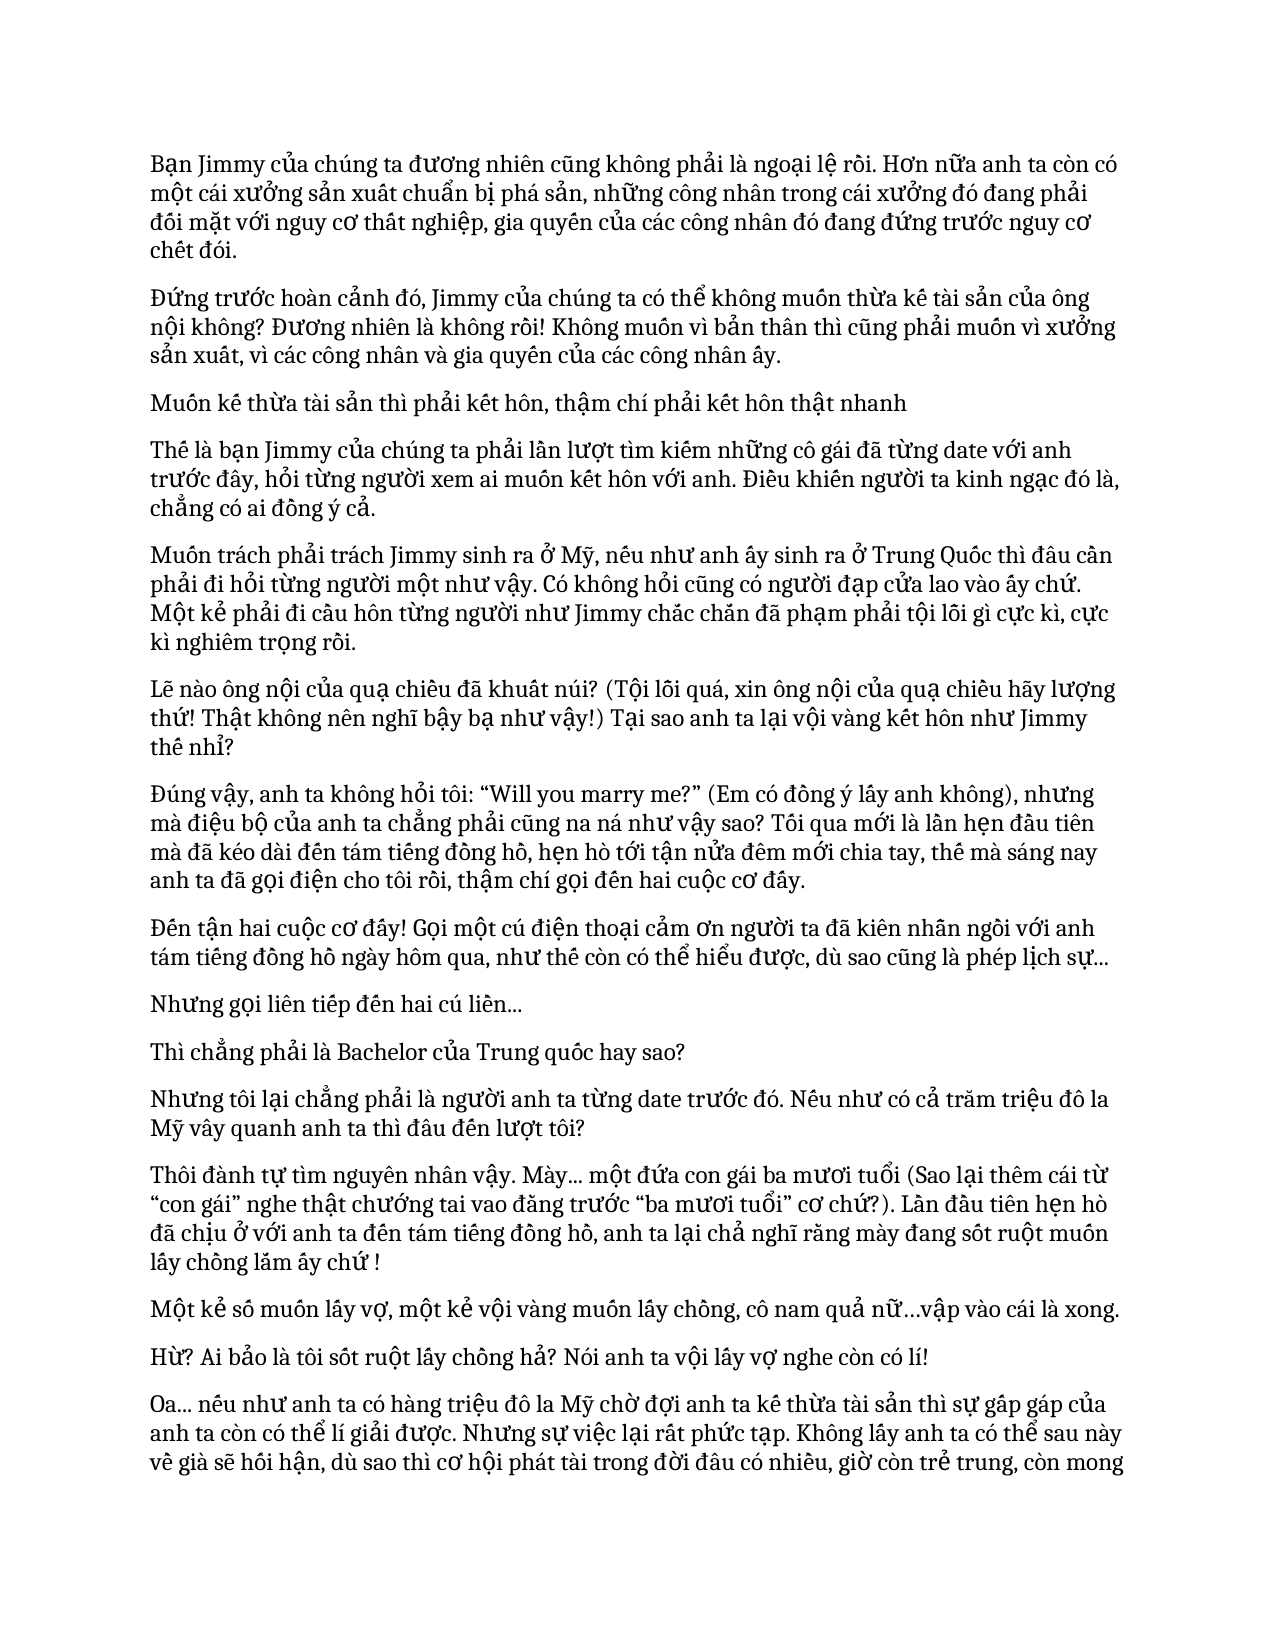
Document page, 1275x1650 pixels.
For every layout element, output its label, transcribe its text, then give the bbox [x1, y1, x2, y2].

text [150, 1390, 1125, 1476]
text Nhưng gọi liên tiếp đến hai cú liền... [150, 990, 1125, 1019]
text Thì chẳng phải là Bachelor của Trung quốc hay sao? [150, 1037, 1125, 1066]
text Thế là bạn Jimmy của chúng ta phải lần lượt tìm kiếm những cô gái đã từng date với anh trước đây, hỏi từng người xem ai muốn kết hôn với anh. Điều khiến người ta kinh ngạc đó là, chẳng có ai đồng ý cả. [150, 436, 1125, 522]
text Đến tận hai cuộc cơ đấy! Gọi một cú điện thoại cảm ơn người ta đã kiên nhẫn ngồi với anh tám tiếng đồng hồ ngày hôm qua, như thế còn có thể hiểu được, dù sao cũng là phép lịch sự... [150, 914, 1125, 971]
text Thôi đành tự tìm nguyên nhân vậy. Mày... một đứa con gái ba mươi tuổi (Sao lại thêm cái từ “con gái” nghe thật chướng tai vao đằng trước “ba mươi tuổi” cơ chứ?). Lần đầu tiên hẹn hò đã chịu ở với anh ta đến tám tiếng đồng hồ, anh ta lại chả nghĩ rằng mày đang sốt ruột muốn lấy chồng lắm ấy chứ ! [150, 1161, 1125, 1276]
text Đúng vậy, anh ta không hỏi tôi: “Will you marry me?” (Em có đồng ý lấy anh không), nhưng mà điệu bộ của anh ta chẳng phải cũng na ná như vậy sao? Tối qua mới là lần hẹn đầu tiên mà đã kéo dài đến tám tiếng đồng hồ, hẹn hò tới tận nửa đêm mới chia tay, thế mà sáng nay anh ta đã gọi điện cho tôi rồi, thậm chí gọi đến hai cuộc cơ đấy. [150, 780, 1125, 895]
text Bạn Jimmy của chúng ta đương nhiên cũng không phải là ngoại lệ rồi. Hơn nữa anh ta còn có một cái xưởng sản xuất chuẩn bị phá sản, những công nhân trong cái xưởng đó đang phải đối mặt với nguy cơ thất nghiệp, gia quyến của các công nhân đó đang đứng trước nguy cơ chết đói. [150, 150, 1125, 265]
text Một kẻ số muốn lấy vợ, một kẻ vội vàng muốn lấy chồng, cô nam quả nữ…vập vào cái là xong. [150, 1295, 1125, 1324]
text Muốn trách phải trách Jimmy sinh ra ở Mỹ, nếu như anh ấy sinh ra ở Trung Quốc thì đâu cần phải đi hỏi từng người một như vậy. Có không hỏi cũng có người đạp cửa lao vào ấy chứ. Một kẻ phải đi cầu hôn từng người như Jimmy chắc chắn đã phạm phải tội lỗi gì cực kì, cực kì nghiêm trọng rồi. [150, 541, 1125, 656]
text Hừ? Ai bảo là tôi sốt ruột lấy chồng hả? Nói anh ta vội lấy vợ nghe còn có lí! [150, 1342, 1125, 1371]
text Nhưng tôi lại chẳng phải là người anh ta từng date trước đó. Nếu như có cả trăm triệu đô la Mỹ vây quanh anh ta thì đâu đến lượt tôi? [150, 1085, 1125, 1142]
text Đứng trước hoàn cảnh đó, Jimmy của chúng ta có thể không muốn thừa kế tài sản của ông nội không? Đương nhiên là không rồi! Không muốn vì bản thân thì cũng phải muốn vì xưởng sản xuất, vì các công nhân và gia quyến của các công nhân ấy. [150, 284, 1125, 370]
text Lẽ nào ông nội của quạ chiều đã khuất núi? (Tội lỗi quá, xin ông nội của quạ chiều hãy lượng thứ! Thật không nên nghĩ bậy bạ như vậy!) Tại sao anh ta lại vội vàng kết hôn như Jimmy thế nhỉ? [150, 675, 1125, 761]
text Muốn kế thừa tài sản thì phải kết hôn, thậm chí phải kết hôn thật nhanh [150, 389, 1125, 417]
